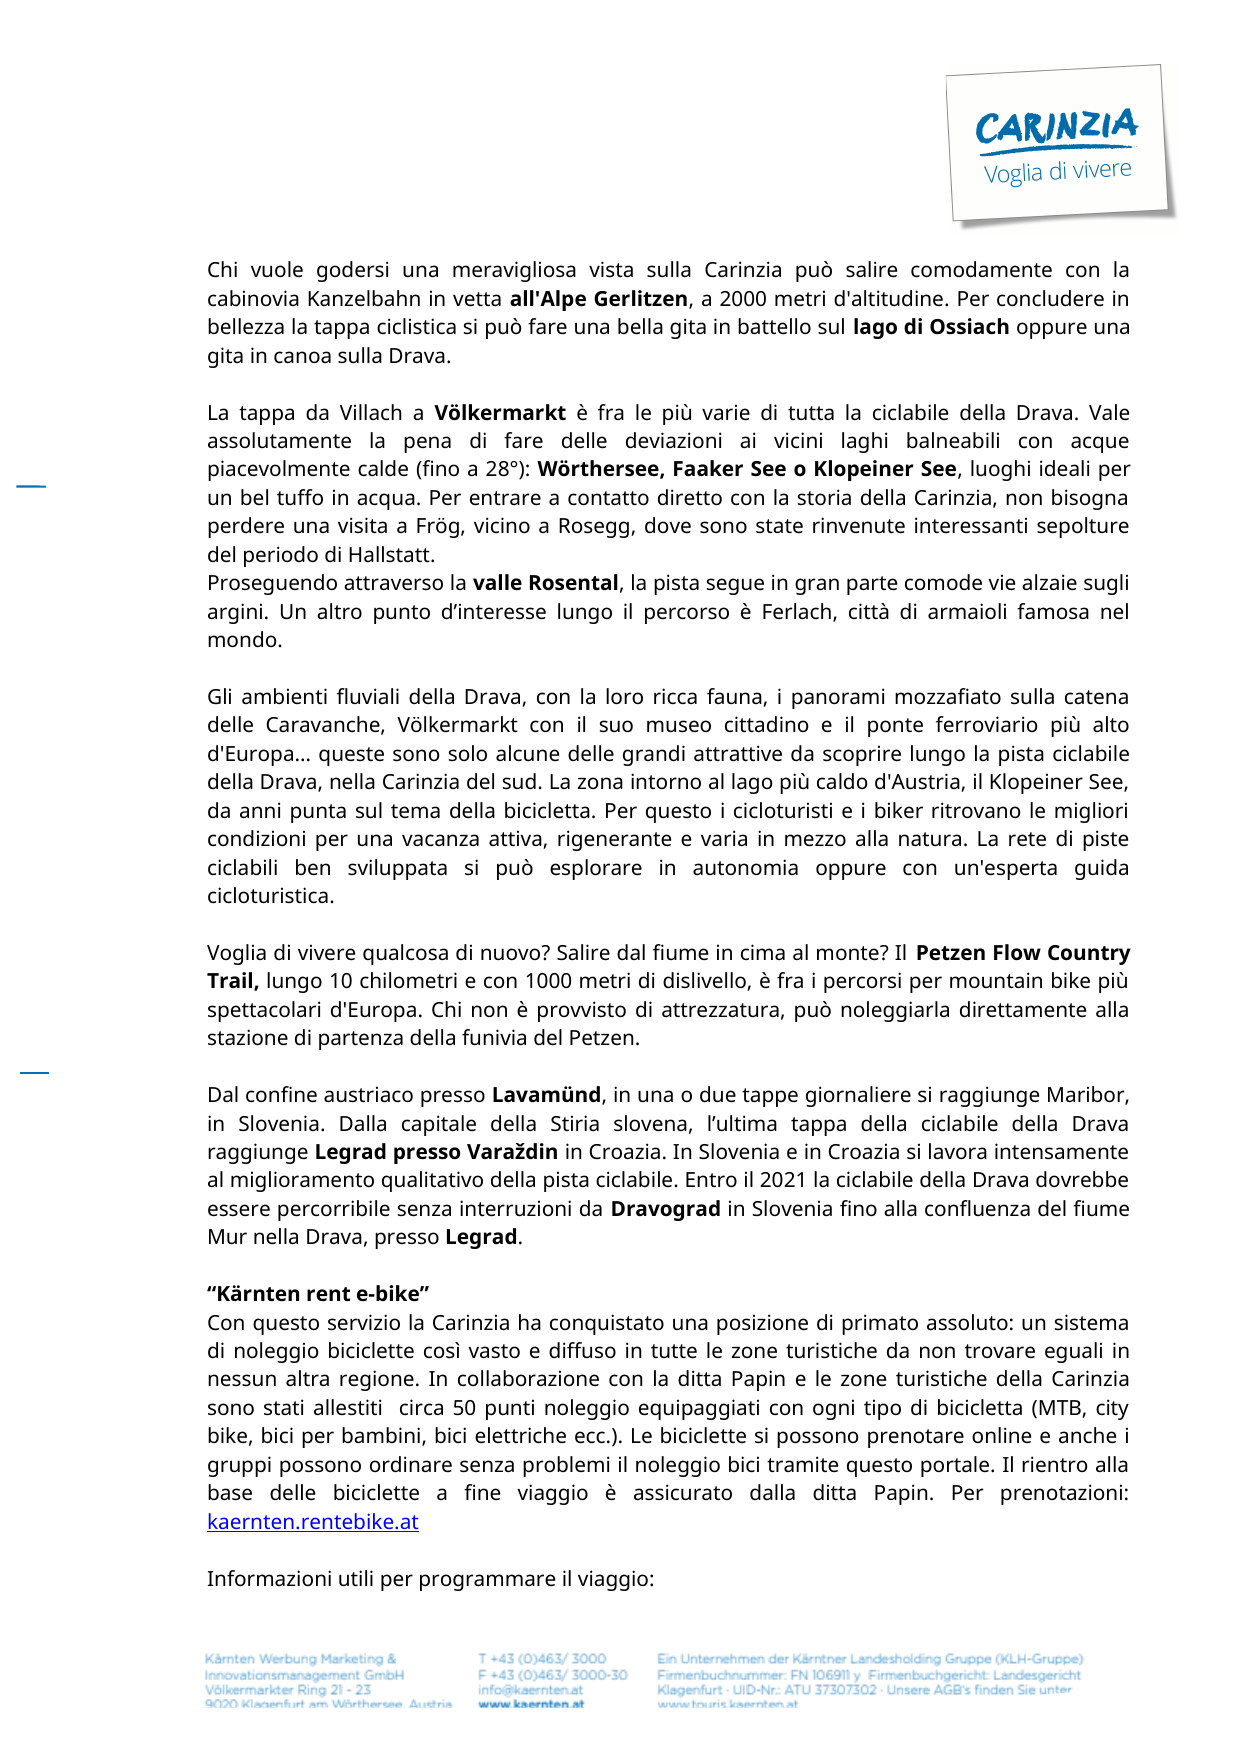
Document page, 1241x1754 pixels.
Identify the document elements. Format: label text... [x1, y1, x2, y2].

text Con questo servizio la Carinzia ha conquistato una posizione di primato assoluto: un sistema di noleggio biciclette così vasto e diffuso in tutte le zone turistiche da non trovare eguali in nessun altra regione. In collaborazione con la ditta Papin e le zone turistiche della Carinzia sono stati allestiti circa 50 punti noleggio equipaggiati con ogni tipo di bicicletta (MTB, city bike, bici per bambini, bici elettriche ecc.). Le biciclette si possono prenotare online e anche i gruppi possono ordinare senza problemi il noleggio bici tramite questo portale. Il rientro alla base delle biciclette a fine viaggio è assicurato dalla ditta Papin. Per prenotazioni: kaernten.rentebike.at [207, 1308, 1131, 1535]
text “Kärnten rent e-bike” [207, 1279, 1131, 1308]
text La tappa da Villach a Völkermarkt è fra le più varie di tutta la ciclabile della Drava. Vale assolutamente la pena di fare delle deviazioni ai vicini laghi balneabili con acque piacevolmente calde (fino a 28°): Wörthersee, Faaker See o Klopeiner See, luoghi ideali per un bel tuffo in acqua. Per entrare a contatto diretto con la storia della Carinzia, non bisogna perdere una visita a Frög, vicino a Rosegg, dove sono state rinvenute interessanti sepolture del periodo di Hallstatt. [207, 398, 1131, 568]
picture [945, 64, 1180, 234]
text Gli ambienti fluviali della Drava, con la loro ricca fauna, i panorami mozzafiato sulla catena delle Caravanche, Völkermarkt con il suo museo cittadino e il ponte ferroviario più alto d'Europa… queste sono solo alcune delle grandi attrattive da scoprire lungo la pista ciclabile della Drava, nella Carinzia del sud. La zona intorno al lago più caldo d'Austria, il Klopeiner See, da anni punta sul tema della bicicletta. Per questo i cicloturisti e i biker ritrovano le migliori condizioni per una vacanza attiva, rigenerante e varia in mezzo alla natura. La rete di piste ciclabili ben sviluppata si può esplorare in autonomia oppure con un'esperta guida cicloturistica. [207, 682, 1131, 909]
text Voglia di vivere qualcosa di nuovo? Salire dal fiume in cima al monte? Il Petzen Flow Country Trail, lungo 10 chilometri e con 1000 metri di dislivello, è fra i percorsi per mountain bike più spettacolari d'Europa. Chi non è provvisto di attrezzatura, può noleggiarla direttamente alla stazione di partenza della funivia del Petzen. [207, 938, 1131, 1052]
text Informazioni utili per programmare il viaggio: [207, 1564, 1131, 1592]
text Dal confine austriaco presso Lavamünd, in una o due tappe giornaliere si raggiunge Maribor, in Slovenia. Dalla capitale della Stiria slovena, l’ultima tappa della ciclabile della Drava raggiunge Legrad presso Varaždin in Croazia. In Slovenia e in Croazia si lavora intensamente al miglioramento qualitativo della pista ciclabile. Entro il 2021 la ciclabile della Drava dovrebbe essere percorribile senza interruzioni da Dravograd in Slovenia fino alla confluenza del fiume Mur nella Drava, presso Legrad. [207, 1080, 1131, 1251]
text Proseguendo attraverso la valle Rosental, la pista segue in gran parte comode vie alzaie sugli argini. Un altro punto d’interesse lungo il percorso è Ferlach, città di armaioli famosa nel mondo. [207, 568, 1131, 654]
